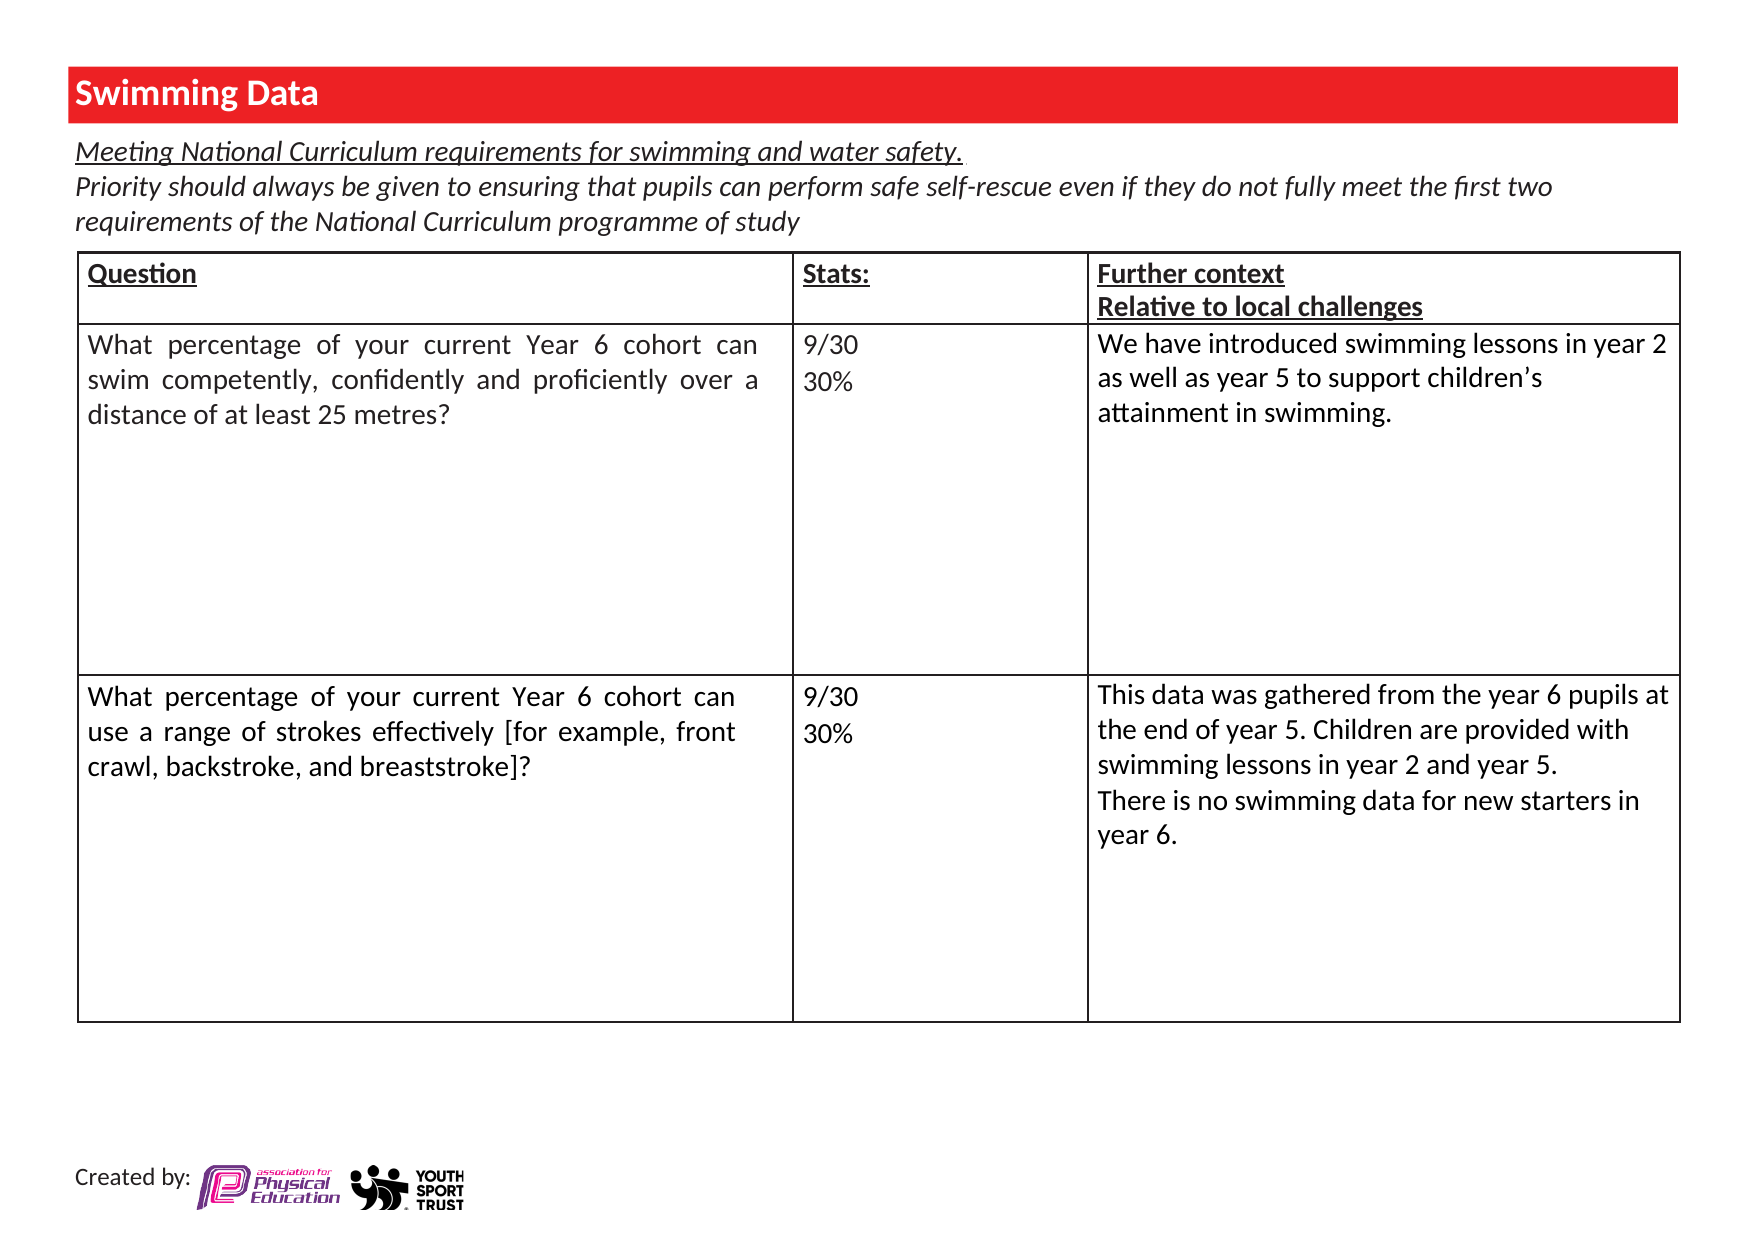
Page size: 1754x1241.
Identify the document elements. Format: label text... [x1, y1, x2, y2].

text Meeting National Curriculum requirements for swimming and water safety. [75, 133, 1693, 168]
table_cell What percentage of your current Year 6 cohort can use a range of strokes effectively [for example, front crawl, backstroke, and breaststroke]? [79, 676, 792, 1021]
table_header Further context Relative to local challenges [1089, 254, 1679, 323]
text Priority should always be given to ensuring that pupils can perform safe self-rescue even if they do not fully meet the first two requirements of the National Curriculum programme of study [75, 168, 1693, 238]
table_header Question [79, 254, 792, 323]
table_cell We have introduced swimming lessons in year 2 as well as year 5 to support children’s attainment in swimming. [1089, 325, 1679, 674]
table_cell What percentage of your current Year 6 cohort can swim competently, confidently and proficiently over a distance of at least 25 metres? [79, 325, 792, 674]
picture [196, 1165, 340, 1210]
table_cell 9/30 30% [794, 676, 1087, 1021]
table_cell This data was gathered from the year 6 pupils at the end of year 5. Children are provided with swimming lessons in year 2 and year 5. There is no swimming data for new starters in year 6. [1089, 676, 1679, 1021]
table_header Stats: [794, 254, 1087, 323]
table_cell 9/30 30% [794, 325, 1087, 674]
picture [350, 1165, 464, 1210]
